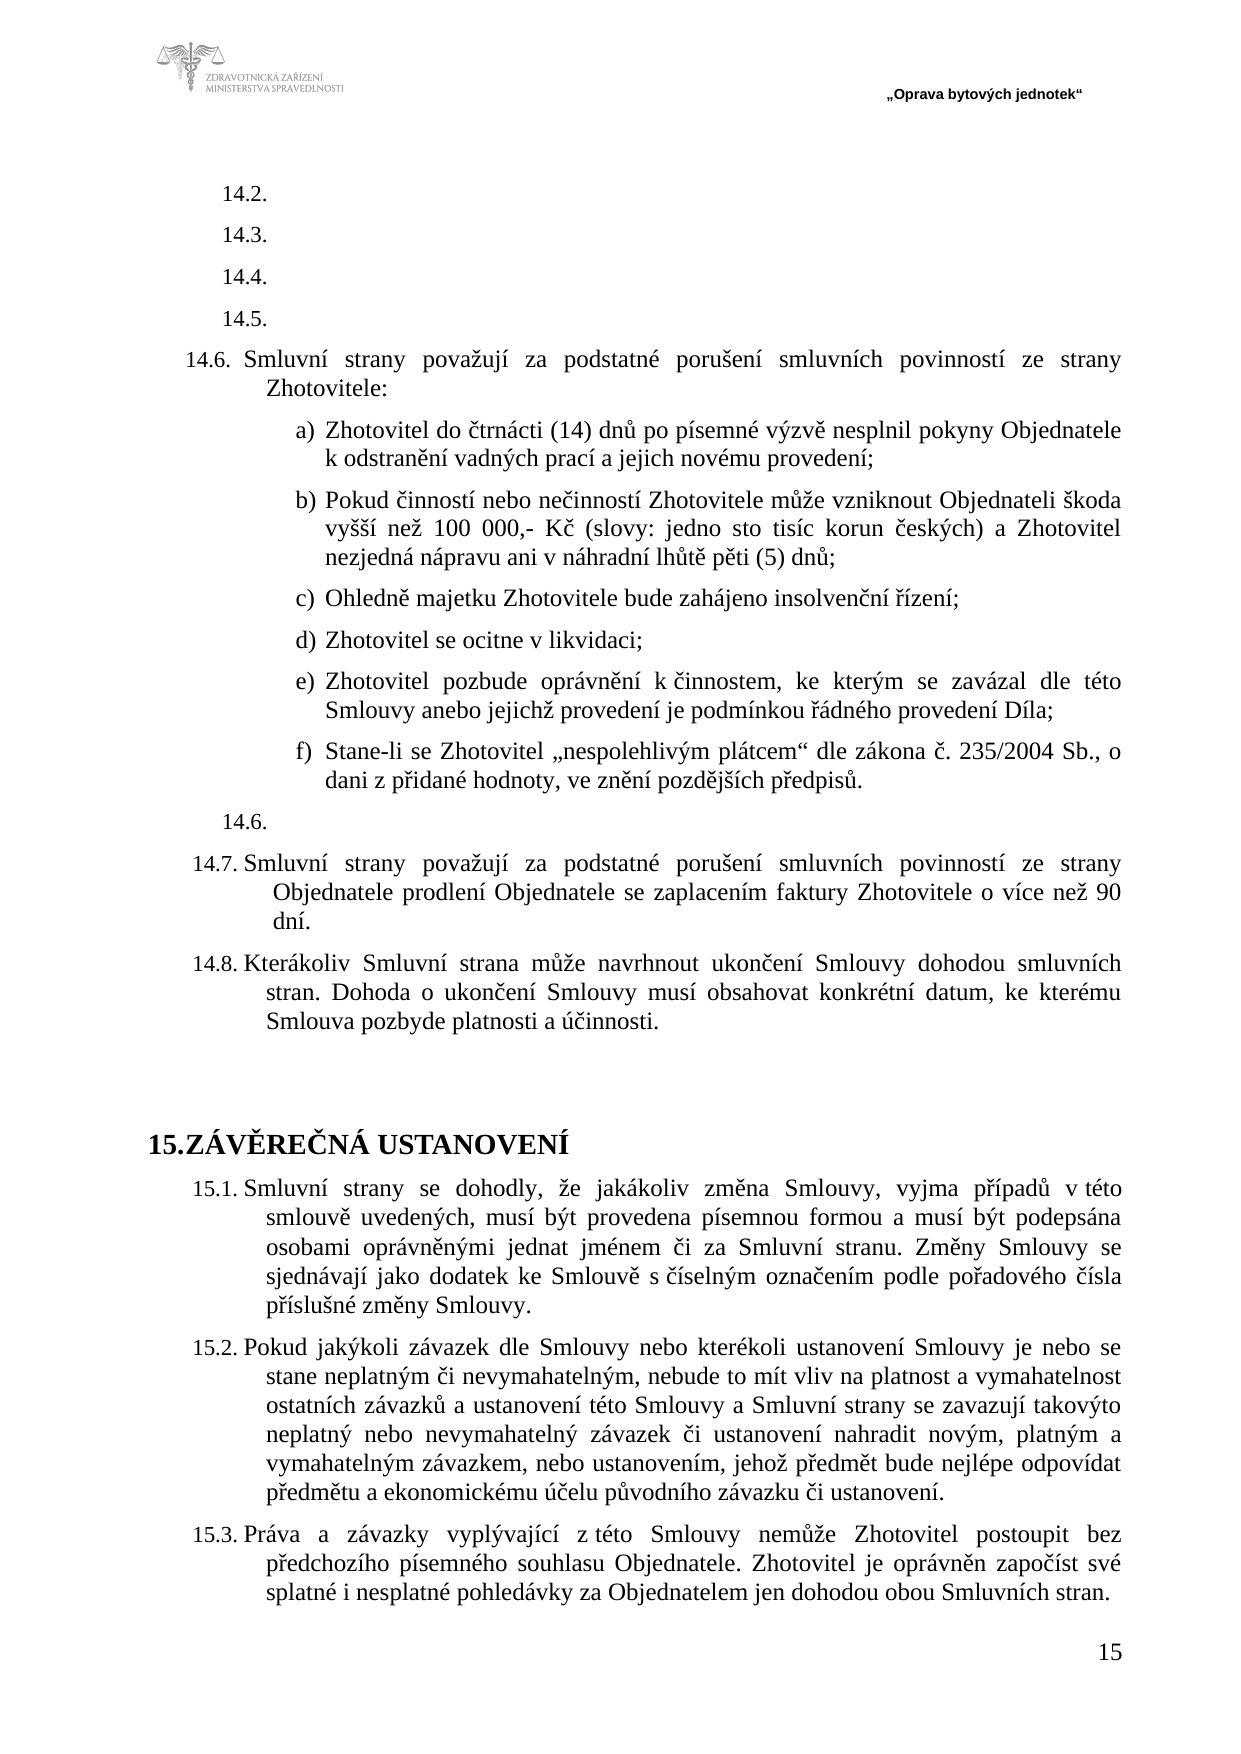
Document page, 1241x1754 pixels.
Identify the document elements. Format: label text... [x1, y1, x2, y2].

list Stane-li se Zhotovitel „nespolehlivým plátcem“ dle zákona č. 235/2004 Sb., o dani z přidané hodnoty, ve znění pozdějších předpisů. [295, 736, 1122, 793]
list Zhotovitel pozbude oprávnění k činnostem, ke kterým se zavázal dle této Smlouvy anebo jejichž provedení je podmínkou řádného provedení Díla; [295, 666, 1122, 723]
list Zhotovitel se ocitne v likvidaci; [295, 625, 1122, 653]
list Ohledně majetku Zhotovitele bude zahájeno insolvenční řízení; [295, 583, 1122, 612]
subtitle Závěrečná ustanovení [148, 1127, 1124, 1160]
list Smluvní strany považují za podstatné porušení smluvních povinností ze strany Zhotovitele: [185, 344, 1122, 402]
subtitle Kterákoliv Smluvní strana může navrhnout ukončení Smlouvy dohodou smluvních stran. Dohoda o ukončení Smlouvy musí obsahovat konkrétní datum, ke kterému Smlouva pozbyde platnosti a účinnosti. [192, 948, 1122, 1035]
subtitle Pokud jakýkoli závazek dle Smlouvy nebo kterékoli ustanovení Smlouvy je nebo se stane neplatným či nevymahatelným, nebude to mít vliv na platnost a vymahatelnost ostatních závazků a ustanovení této Smlouvy a Smluvní strany se zavazují takovýto neplatný nebo nevymahatelný závazek či ustanovení nahradit novým, platným a vymahatelným závazkem, nebo ustanovením, jehož předmět bude nejlépe odpovídat předmětu a ekonomickému účelu původního závazku či ustanovení. [192, 1331, 1122, 1506]
list Zhotovitel do čtrnácti (14) dnů po písemné výzvě nesplnil pokyny Objednatele k odstranění vadných prací a jejich novému provedení; [295, 415, 1122, 472]
list Pokud činností nebo nečinností Zhotovitele může vzniknout Objednateli škoda vyšší než 100 000,- Kč (slovy: jedno sto tisíc korun českých) a Zhotovitel nezjedná nápravu ani v náhradní lhůtě pěti (5) dnů; [295, 485, 1122, 571]
subtitle Smluvní strany se dohodly, že jakákoliv změna Smlouvy, vyjma případů v této smlouvě uvedených, musí být provedena písemnou formou a musí být podepsána osobami oprávněnými jednat jménem či za Smluvní stranu. Změny Smlouvy se sjednávají jako dodatek ke Smlouvě s číselným označením podle pořadového čísla příslušné změny Smlouvy. [192, 1173, 1122, 1319]
picture [147, 31, 375, 102]
subtitle Práva a závazky vyplývající z této Smlouvy nemůže Zhotovitel postoupit bez předchozího písemného souhlasu Objednatele. Zhotovitel je oprávněn započíst své splatné i nesplatné pohledávky za Objednatelem jen dohodou obou Smluvních stran. [192, 1519, 1122, 1606]
subtitle Smluvní strany považují za podstatné porušení smluvních povinností ze strany Objednatele prodlení Objednatele se zaplacením faktury Zhotovitele o více než 90 dní. [192, 848, 1122, 935]
